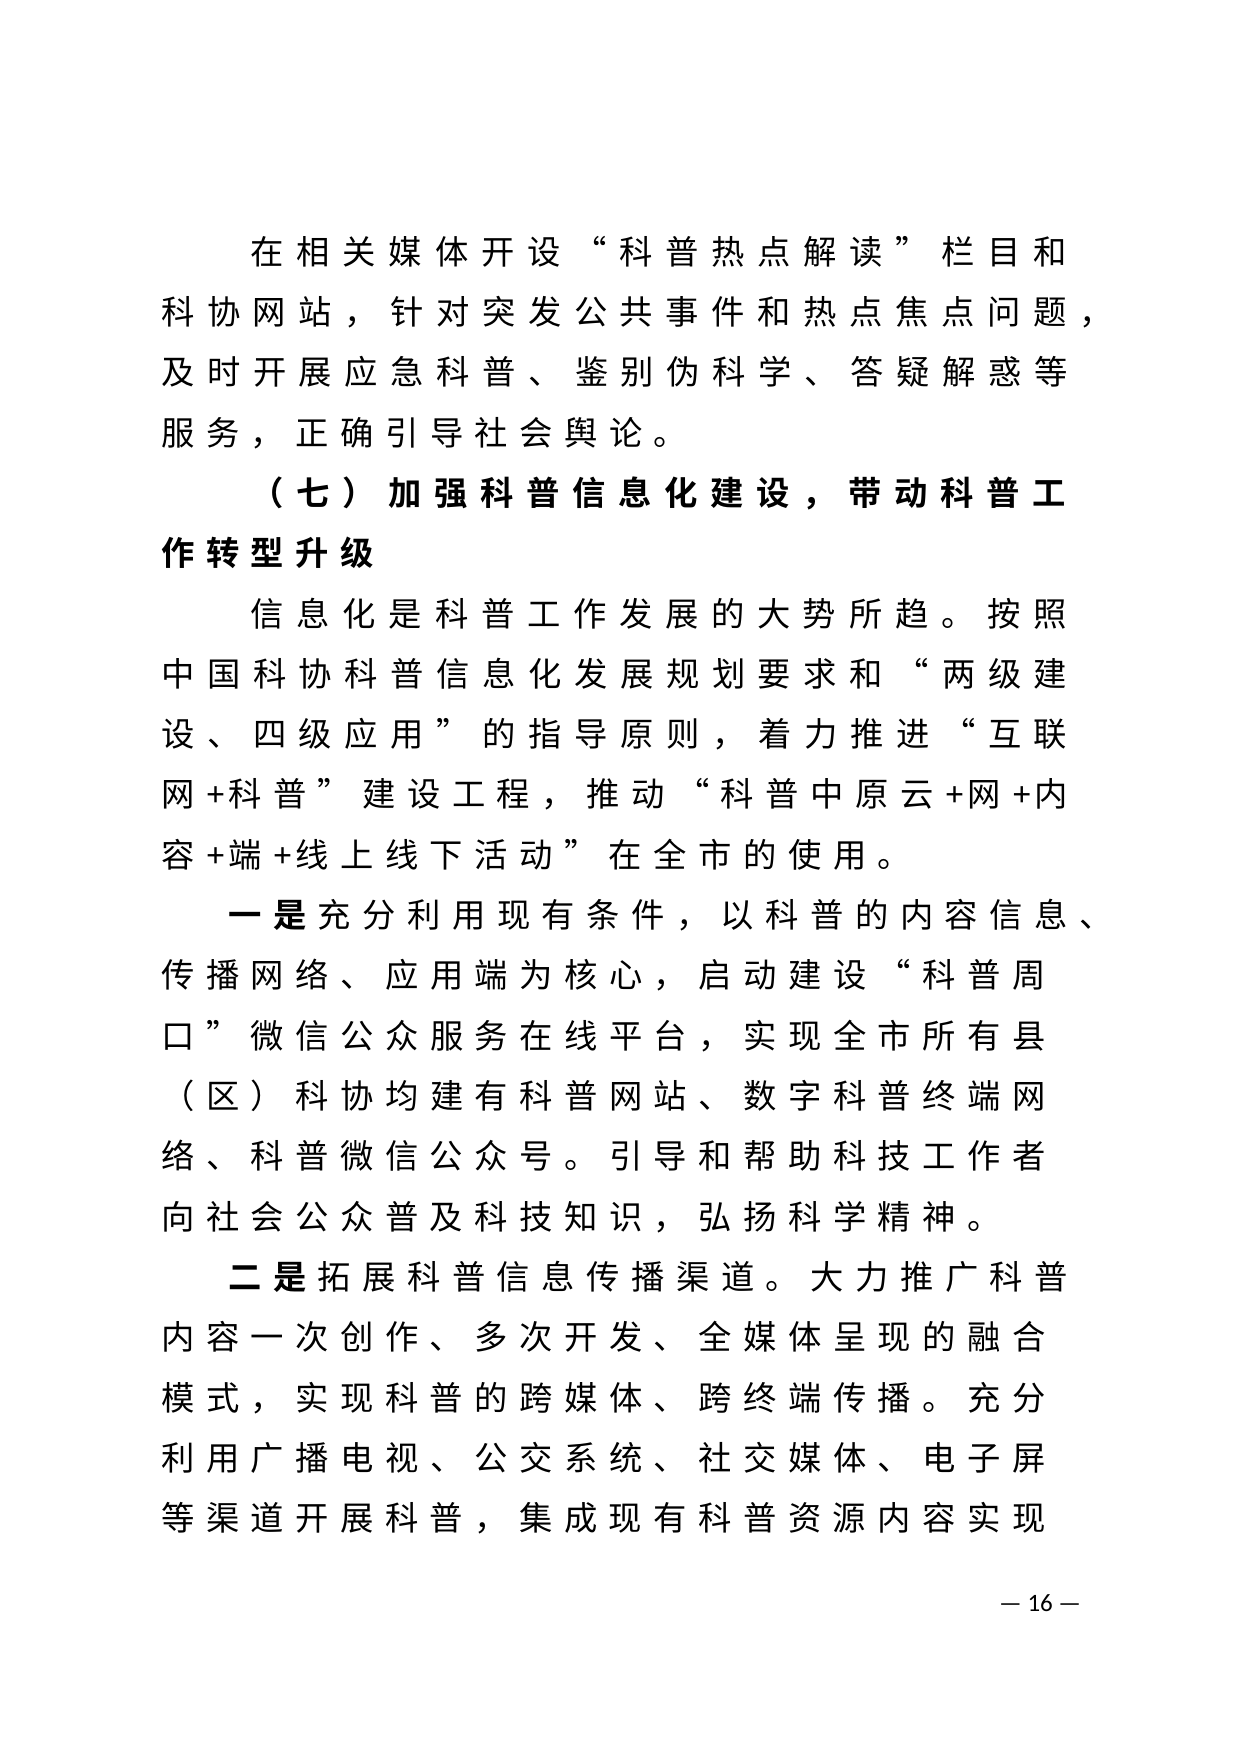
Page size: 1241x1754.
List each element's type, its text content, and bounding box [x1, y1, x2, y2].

text （七）加强科普信息化建设，带动科普工作转型升级 [161, 461, 1079, 581]
text 在相关媒体开设“科普热点解读”栏目和科协网站，针对突发公共事件和热点焦点问题，及时开展应急科普、鉴别伪科学、答疑解惑等服务，正确引导社会舆论。 [161, 219, 1079, 461]
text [161, 1245, 1079, 1546]
text 信息化是科普工作发展的大势所趋。按照中国科协科普信息化发展规划要求和“两级建设、四级应用”的指导原则，着力推进“互联网+科普”建设工程，推动“科普中原云+网+内容+端+线上线下活动”在全市的使用。 [161, 581, 1079, 883]
text 一是充分利用现有条件，以科普的内容信息、传播网络、应用端为核心，启动建设“科普周口”微信公众服务在线平台，实现全市所有县（区）科协均建有科普网站、数字科普终端网络、科普微信公众号。引导和帮助科技工作者向社会公众普及科技知识，弘扬科学精神。 [161, 883, 1079, 1245]
